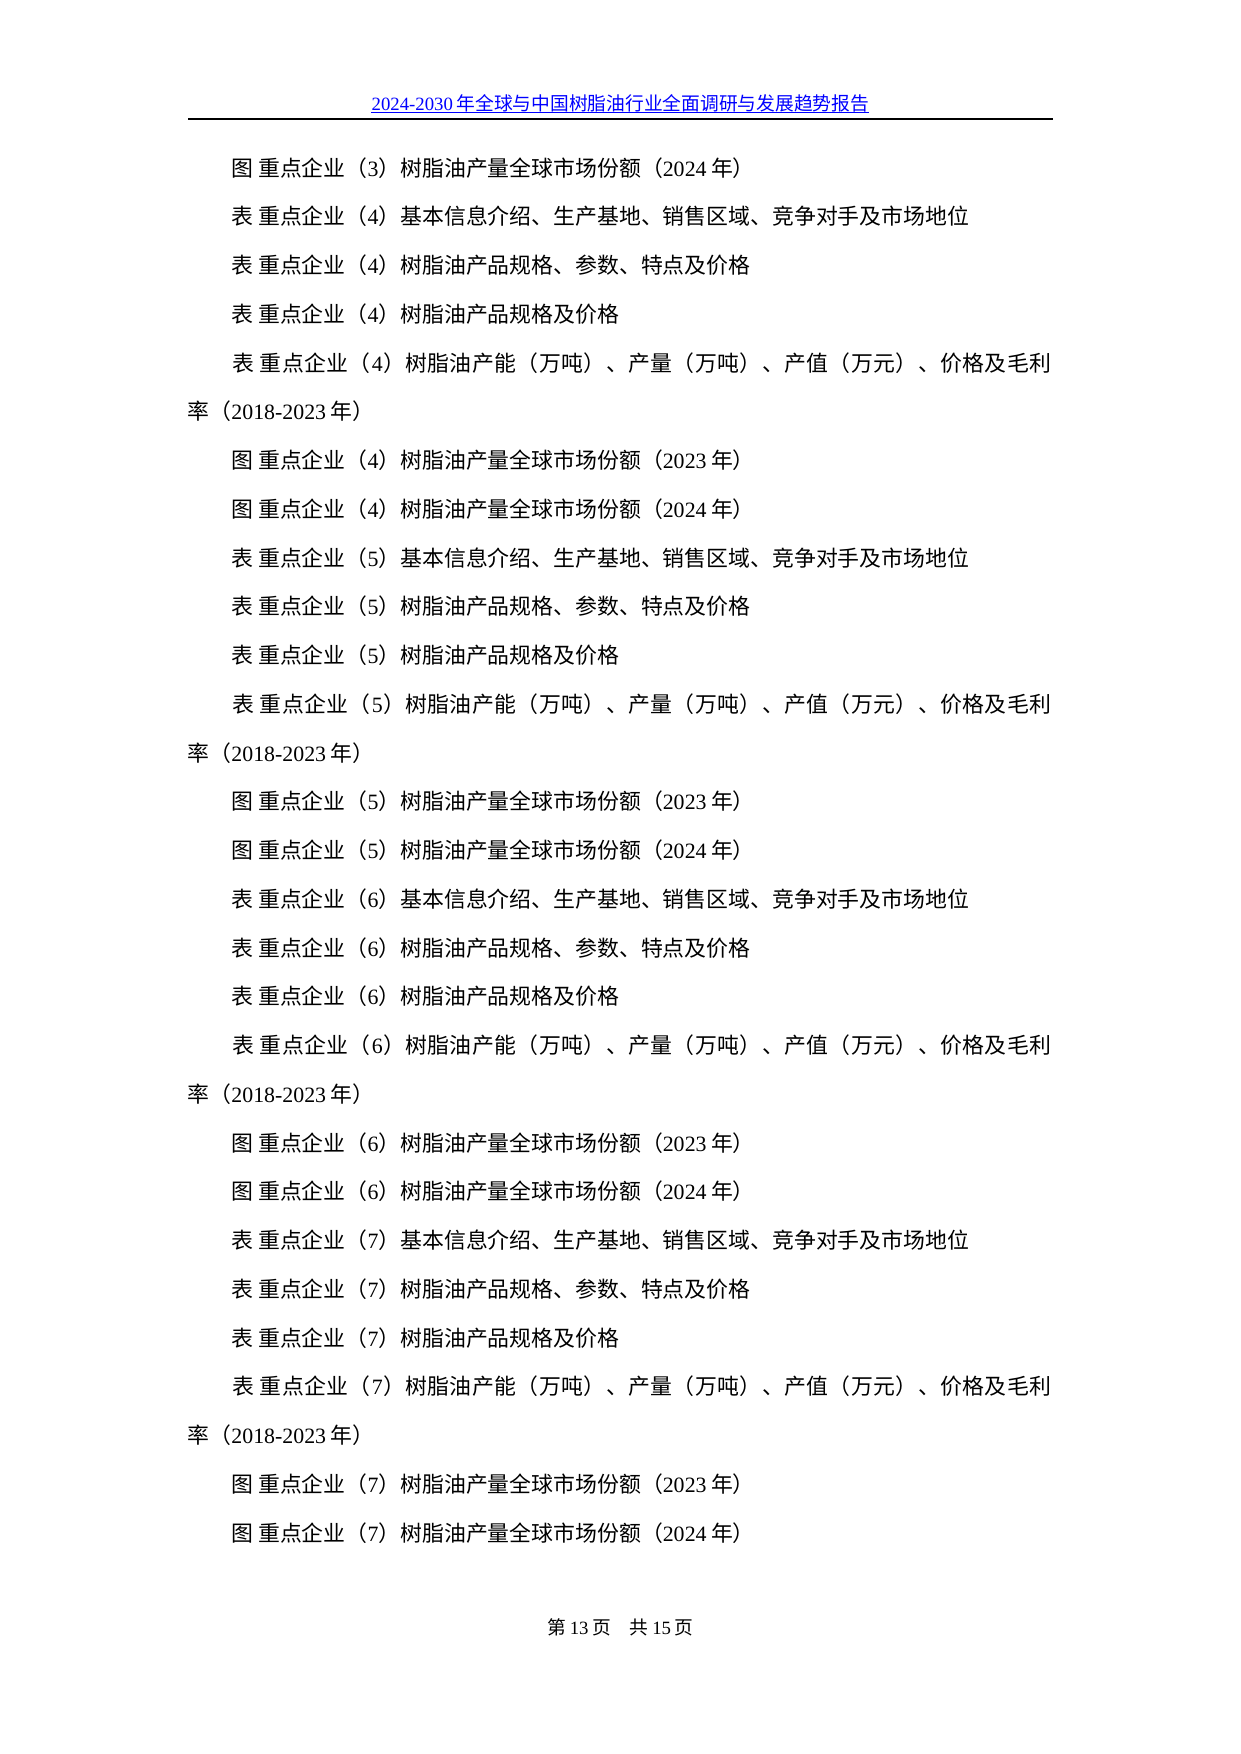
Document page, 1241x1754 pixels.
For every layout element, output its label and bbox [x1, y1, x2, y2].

text [187, 150, 1053, 1548]
